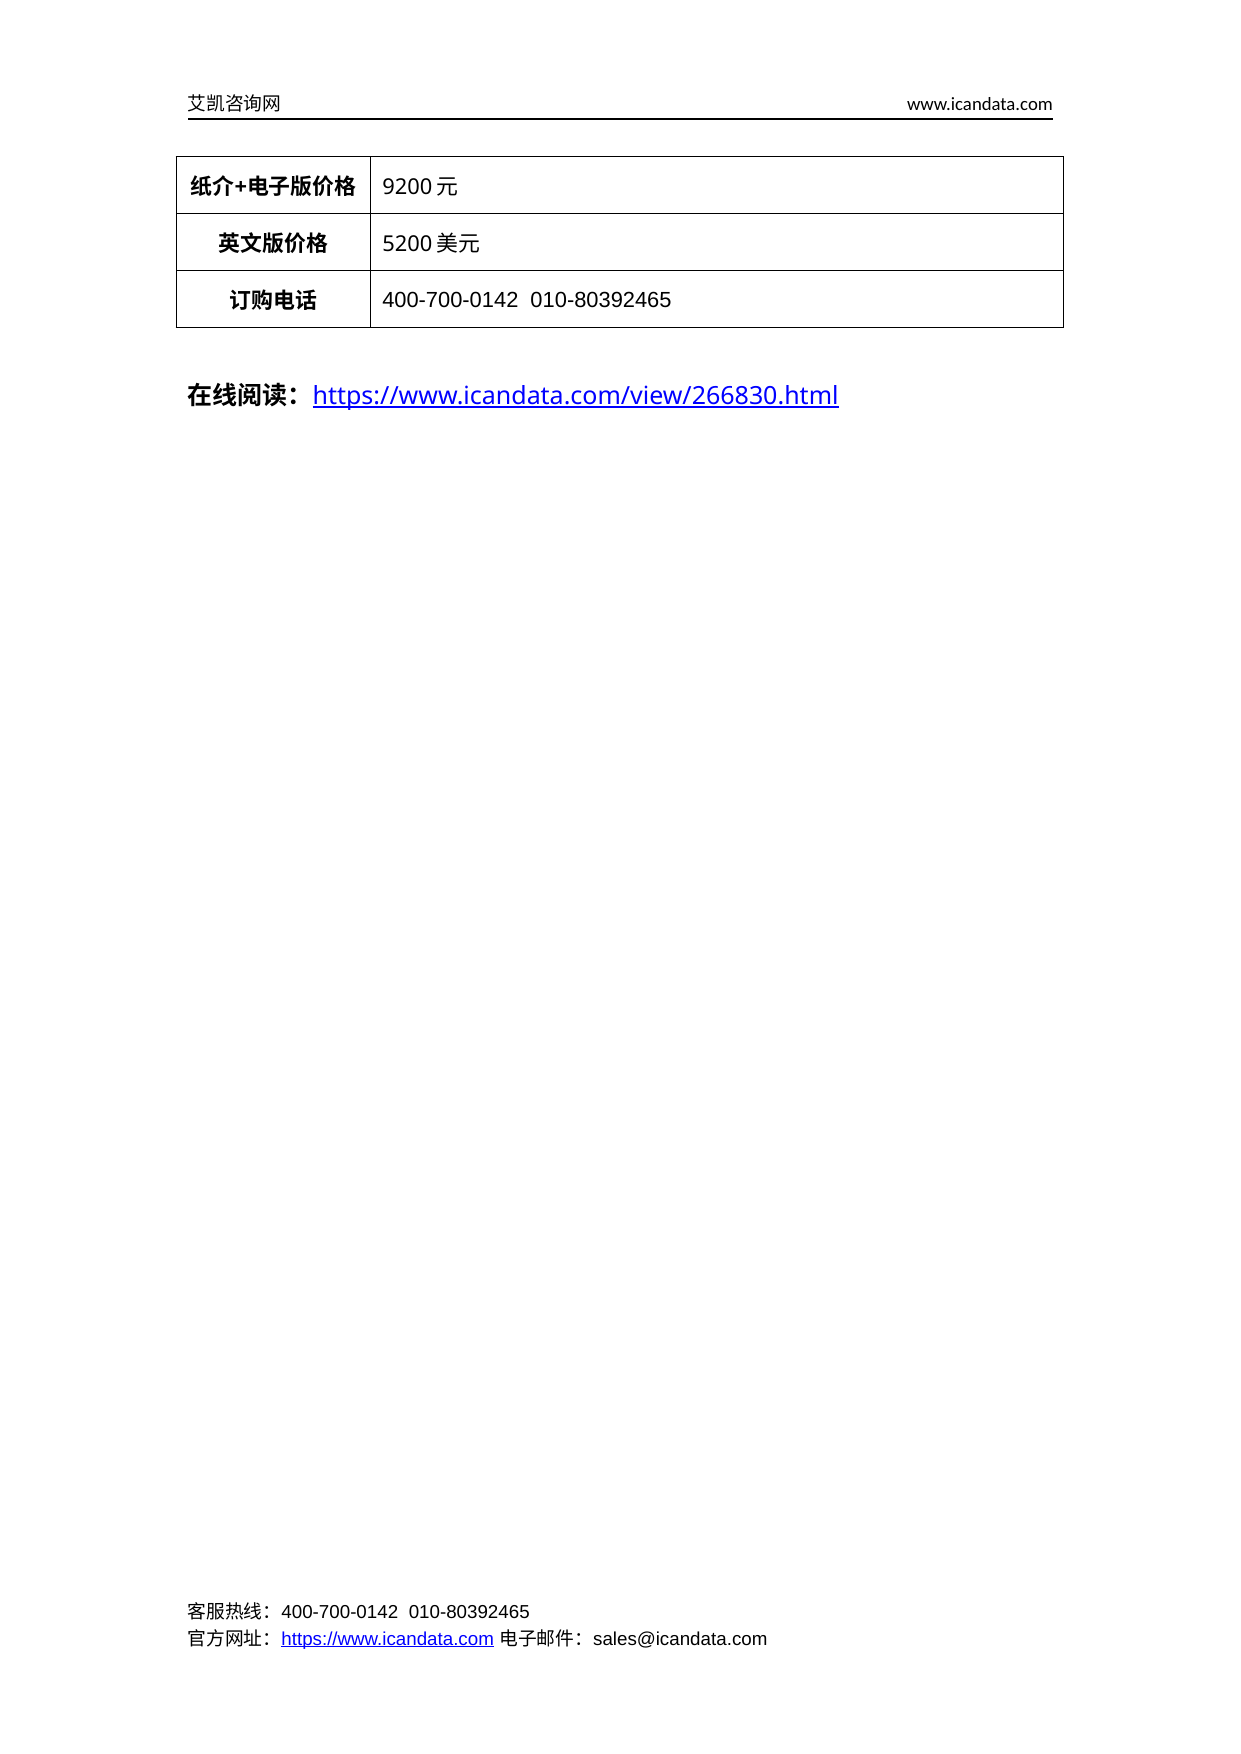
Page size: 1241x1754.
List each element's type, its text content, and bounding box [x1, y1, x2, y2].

table_cell 400-700-0142 010-80392465 [371, 271, 1063, 327]
table_cell 5200美元 [371, 214, 1063, 270]
table_cell 订购电话 [177, 271, 370, 327]
table_cell 英文版价格 [177, 214, 370, 270]
text 在线阅读：https://www.icandata.com/view/266830.html [187, 361, 1053, 426]
table_cell 纸介+电子版价格 [177, 157, 370, 213]
table_cell 9200元 [371, 157, 1063, 213]
